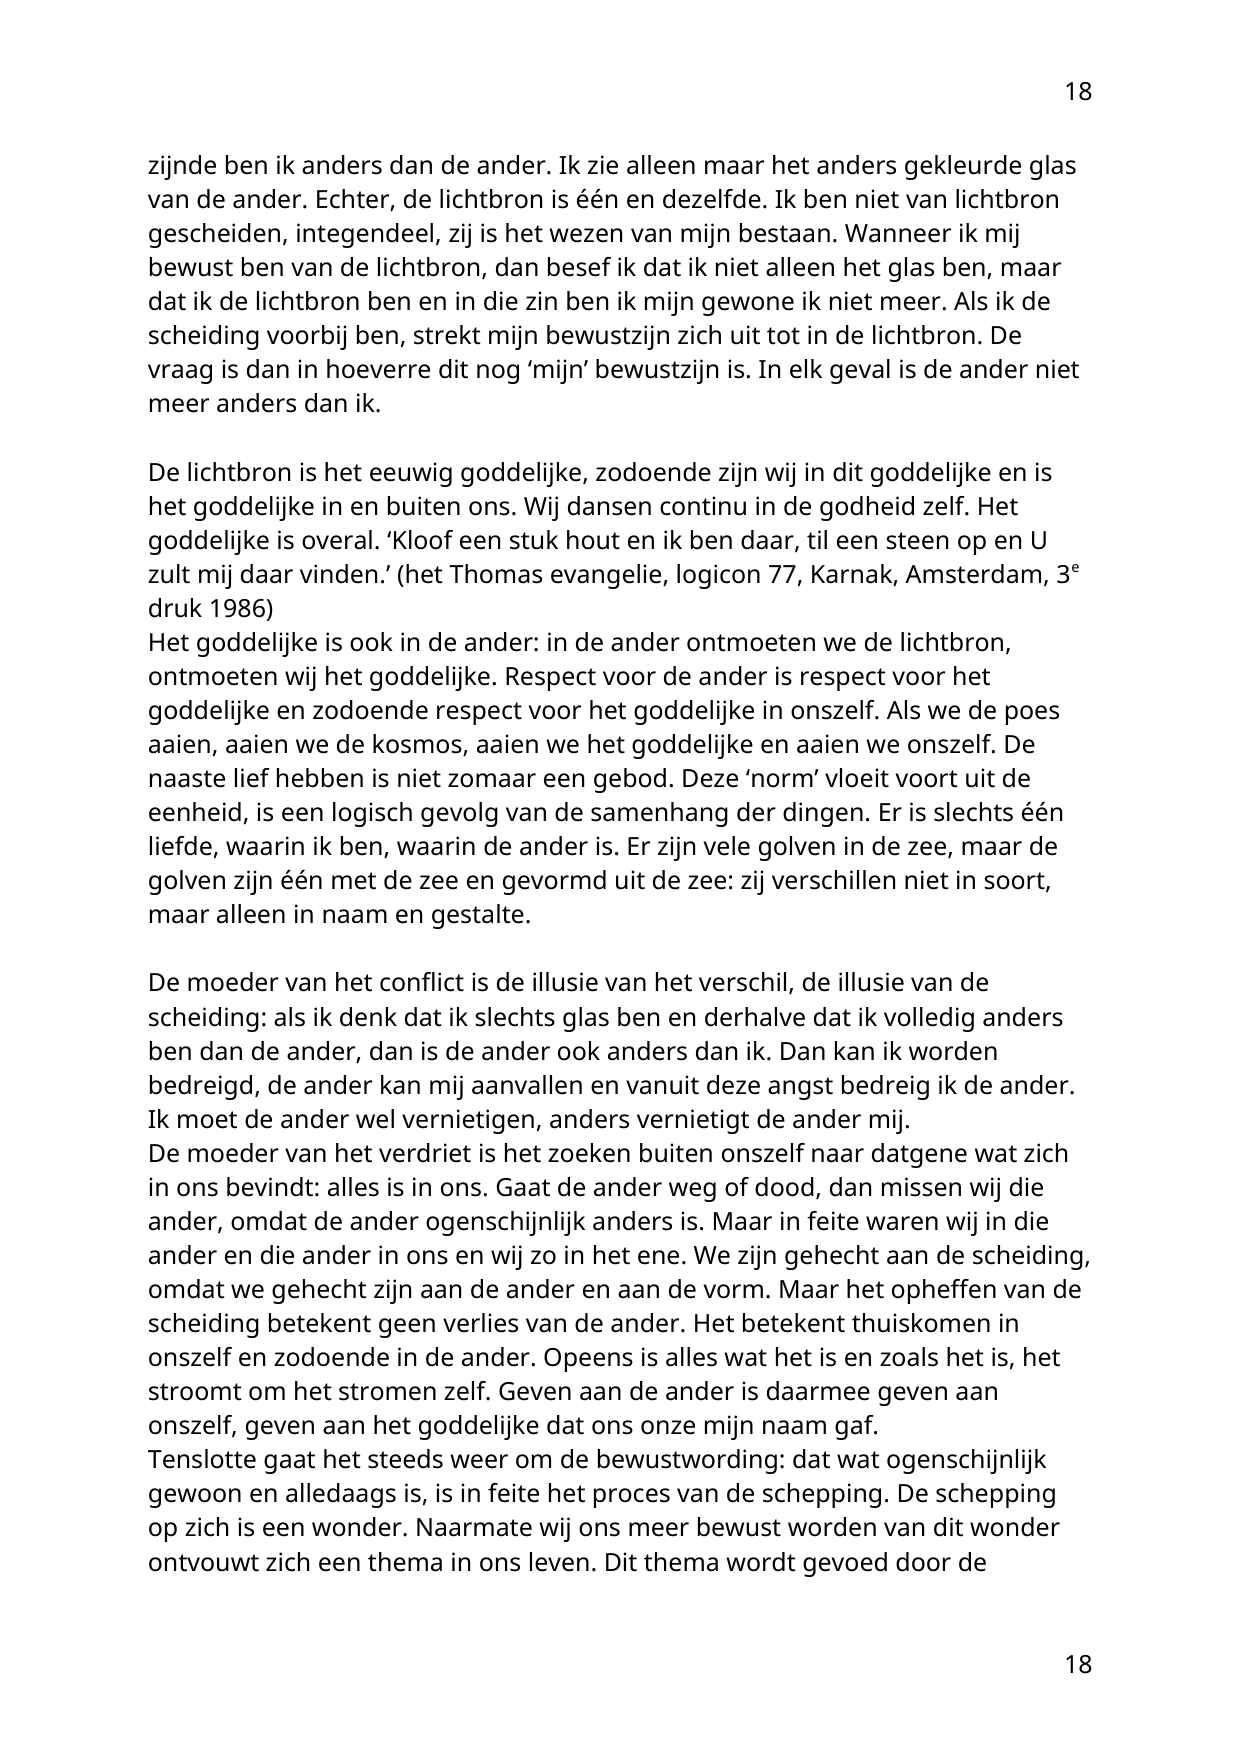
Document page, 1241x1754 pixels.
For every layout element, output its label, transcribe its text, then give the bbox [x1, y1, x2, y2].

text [148, 148, 1093, 420]
text De moeder van het verdriet is het zoeken buiten onszelf naar datgene wat zich in ons bevindt: alles is in ons. Gaat de ander weg of dood, dan missen wij die ander, omdat de ander ogenschijnlijk anders is. Maar in feite waren wij in die ander en die ander in ons en wij zo in het ene. We zijn gehecht aan de scheiding, omdat we gehecht zijn aan de ander en aan de vorm. Maar het opheffen van de scheiding betekent geen verlies van de ander. Het betekent thuiskomen in onszelf en zodoende in de ander. Opeens is alles wat het is en zoals het is, het stroomt om het stromen zelf. Geven aan de ander is daarmee geven aan onszelf, geven aan het goddelijke dat ons onze mijn naam gaf. [148, 1135, 1093, 1442]
text Het goddelijke is ook in de ander: in de ander ontmoeten we de lichtbron, ontmoeten wij het goddelijke. Respect voor de ander is respect voor het goddelijke en zodoende respect voor het goddelijke in onszelf. Als we de poes aaien, aaien we de kosmos, aaien we het goddelijke en aaien we onszelf. De naaste lief hebben is niet zomaar een gebod. Deze ‘norm’ vloeit voort uit de eenheid, is een logisch gevolg van de samenhang der dingen. Er is slechts één liefde, waarin ik ben, waarin de ander is. Er zijn vele golven in de zee, maar de golven zijn één met de zee en gevormd uit de zee: zij verschillen niet in soort, maar alleen in naam en gestalte. [148, 624, 1093, 931]
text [148, 1442, 1093, 1578]
text De lichtbron is het eeuwig goddelijke, zodoende zijn wij in dit goddelijke en is het goddelijke in en buiten ons. Wij dansen continu in de godheid zelf. Het goddelijke is overal. ‘Kloof een stuk hout en ik ben daar, til een steen op en U zult mij daar vinden.’ (het Thomas evangelie, logicon 77, Karnak, Amsterdam, 3e druk 1986) [148, 454, 1093, 624]
text De moeder van het conflict is de illusie van het verschil, de illusie van de scheiding: als ik denk dat ik slechts glas ben en derhalve dat ik volledig anders ben dan de ander, dan is de ander ook anders dan ik. Dan kan ik worden bedreigd, de ander kan mij aanvallen en vanuit deze angst bedreig ik de ander. Ik moet de ander wel vernietigen, anders vernietigt de ander mij. [148, 965, 1093, 1135]
